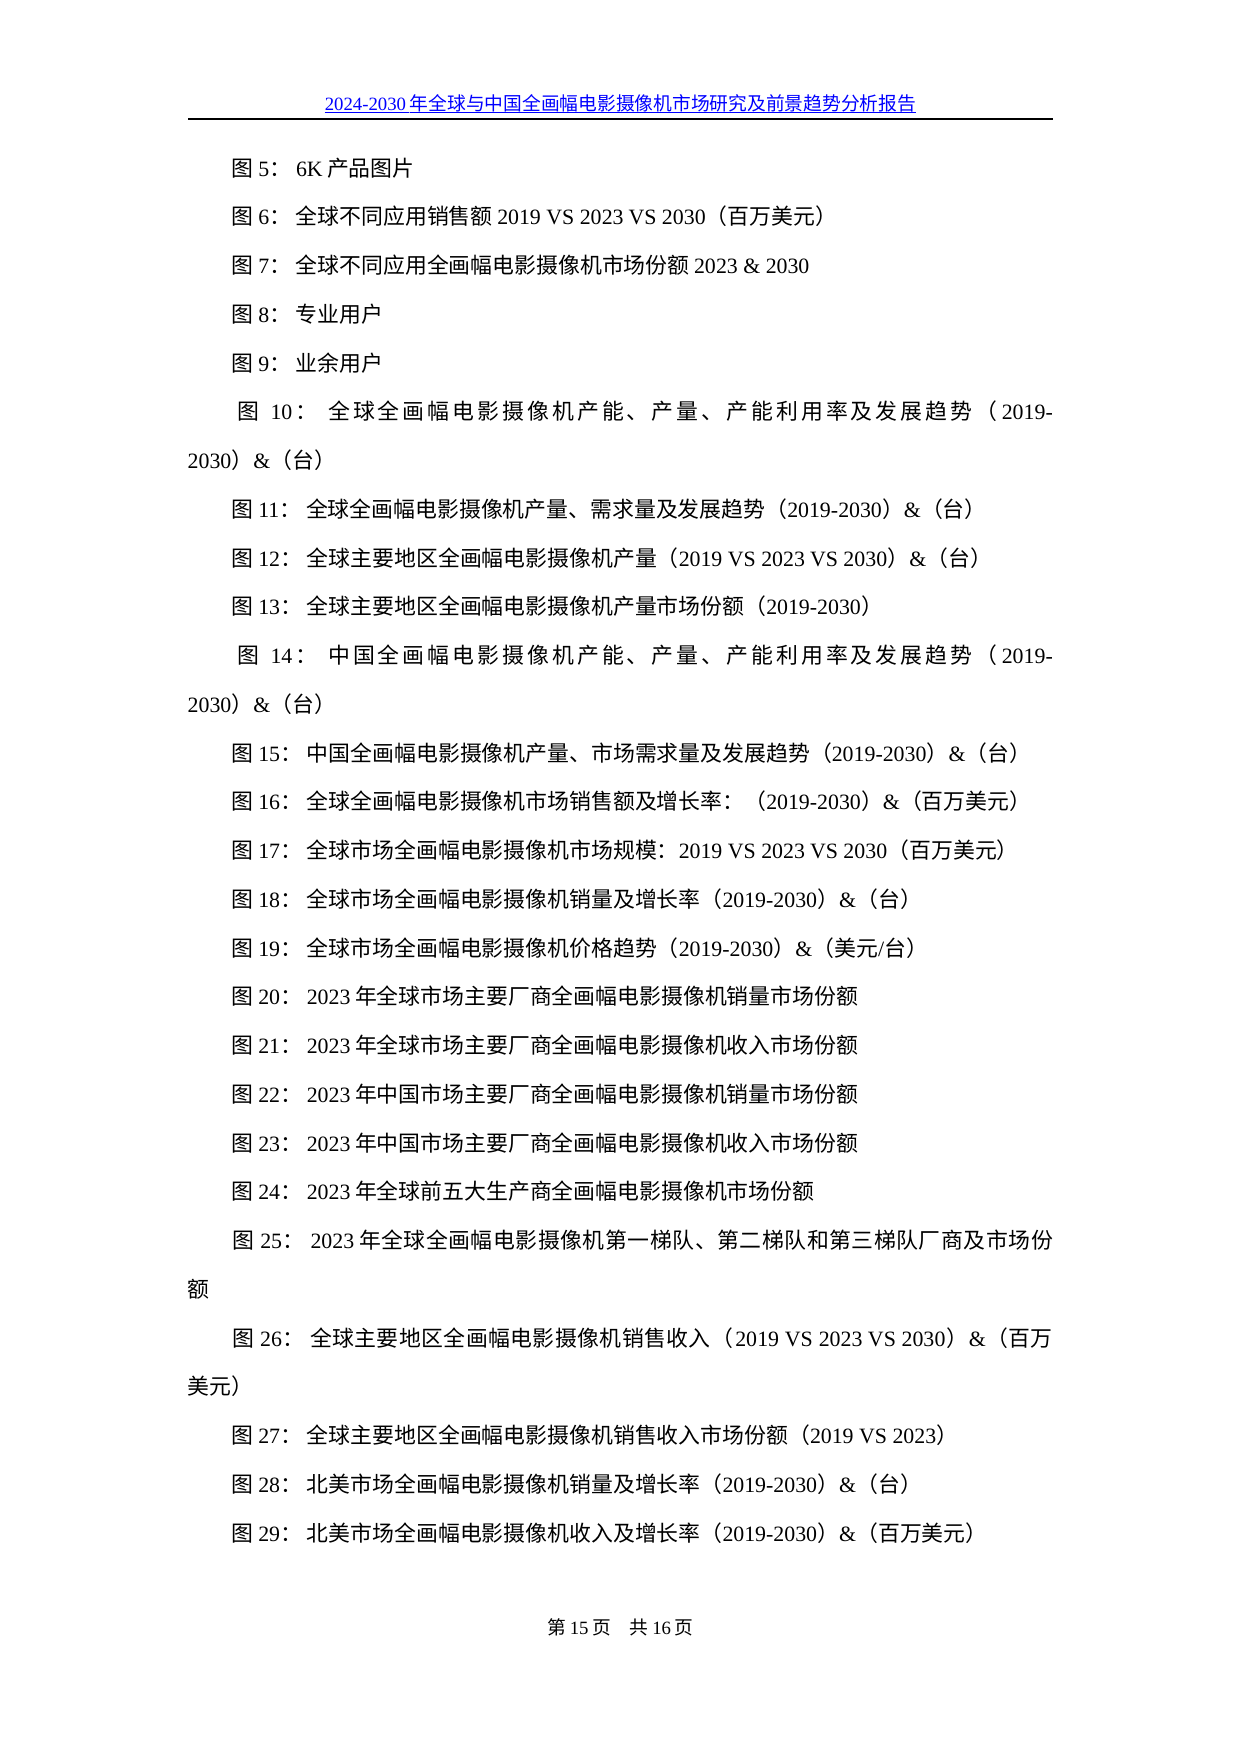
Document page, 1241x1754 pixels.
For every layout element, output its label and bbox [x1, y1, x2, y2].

text [187, 150, 1053, 1548]
